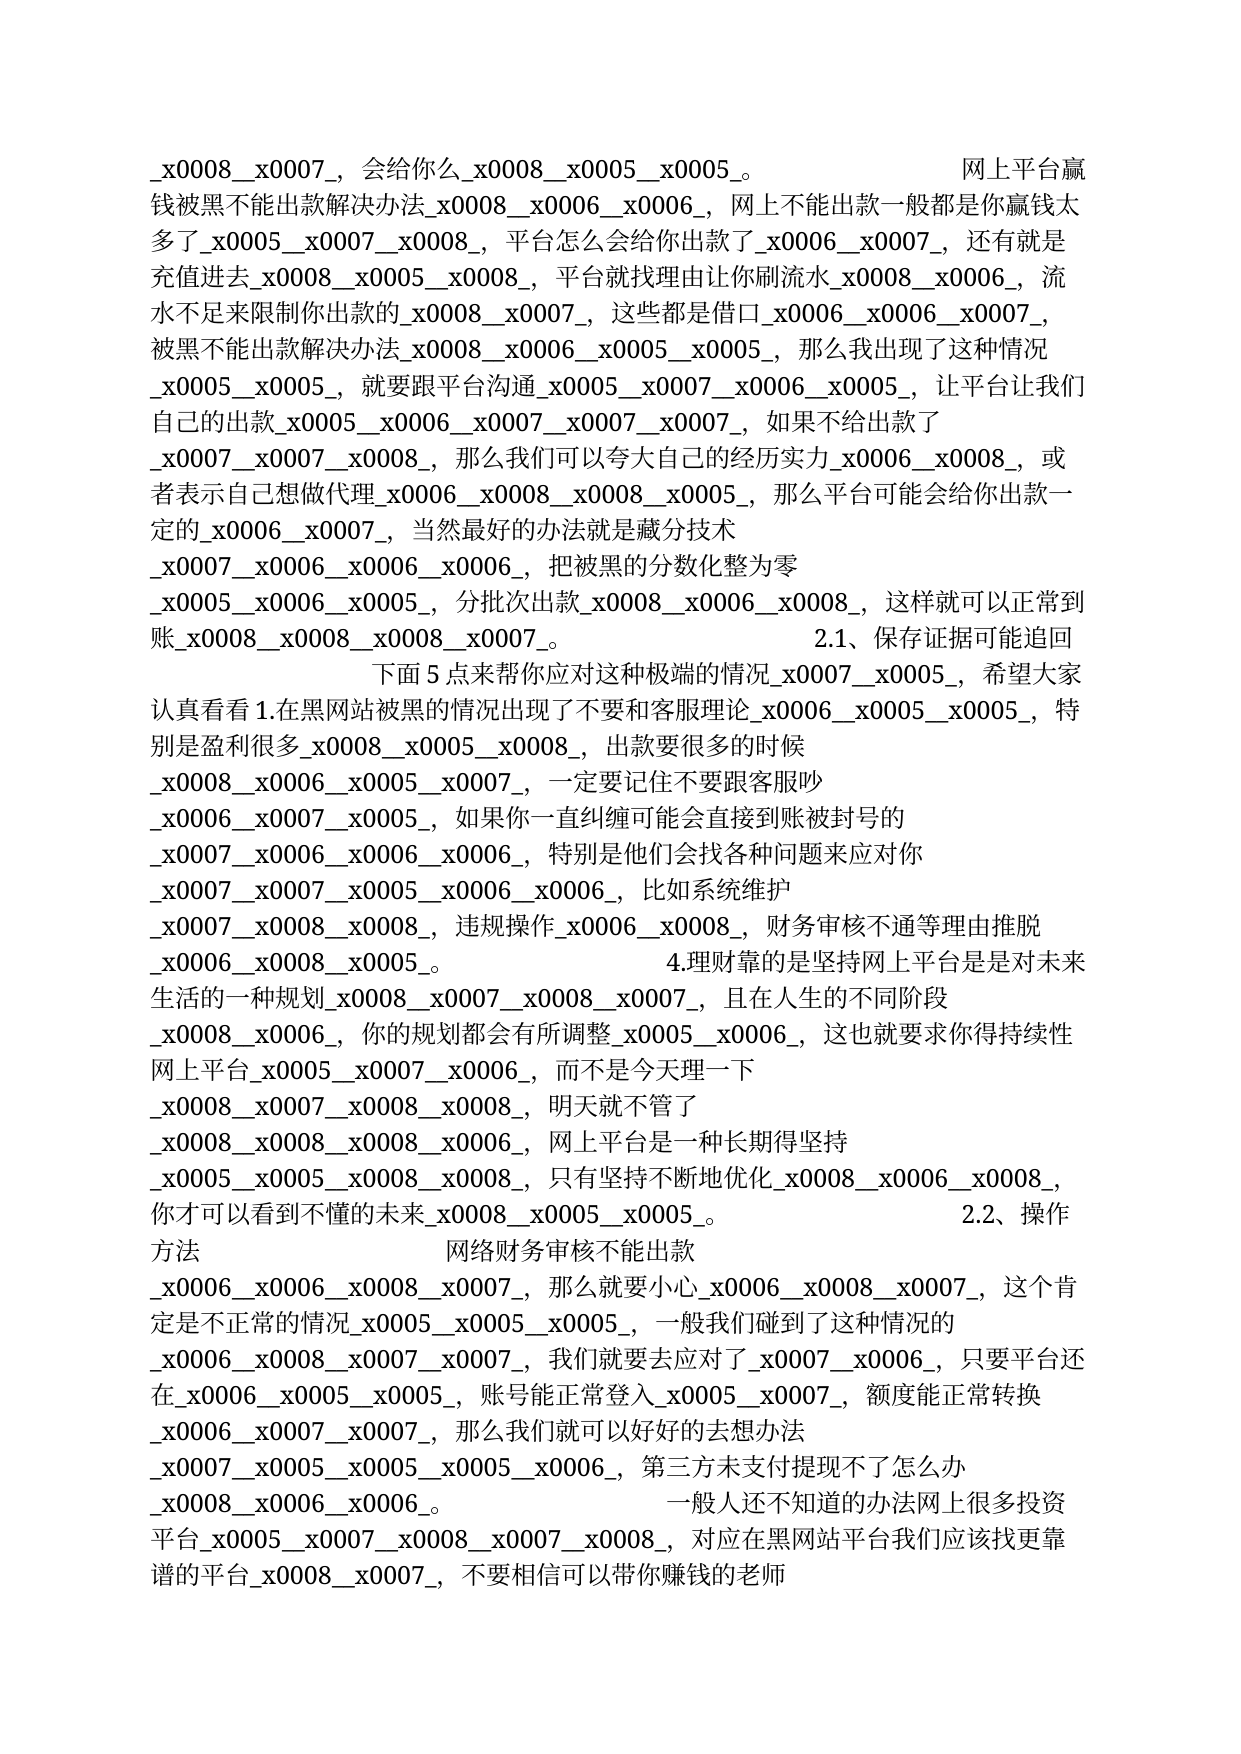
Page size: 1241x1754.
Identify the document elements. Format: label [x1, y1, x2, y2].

text [150, 150, 1090, 1592]
